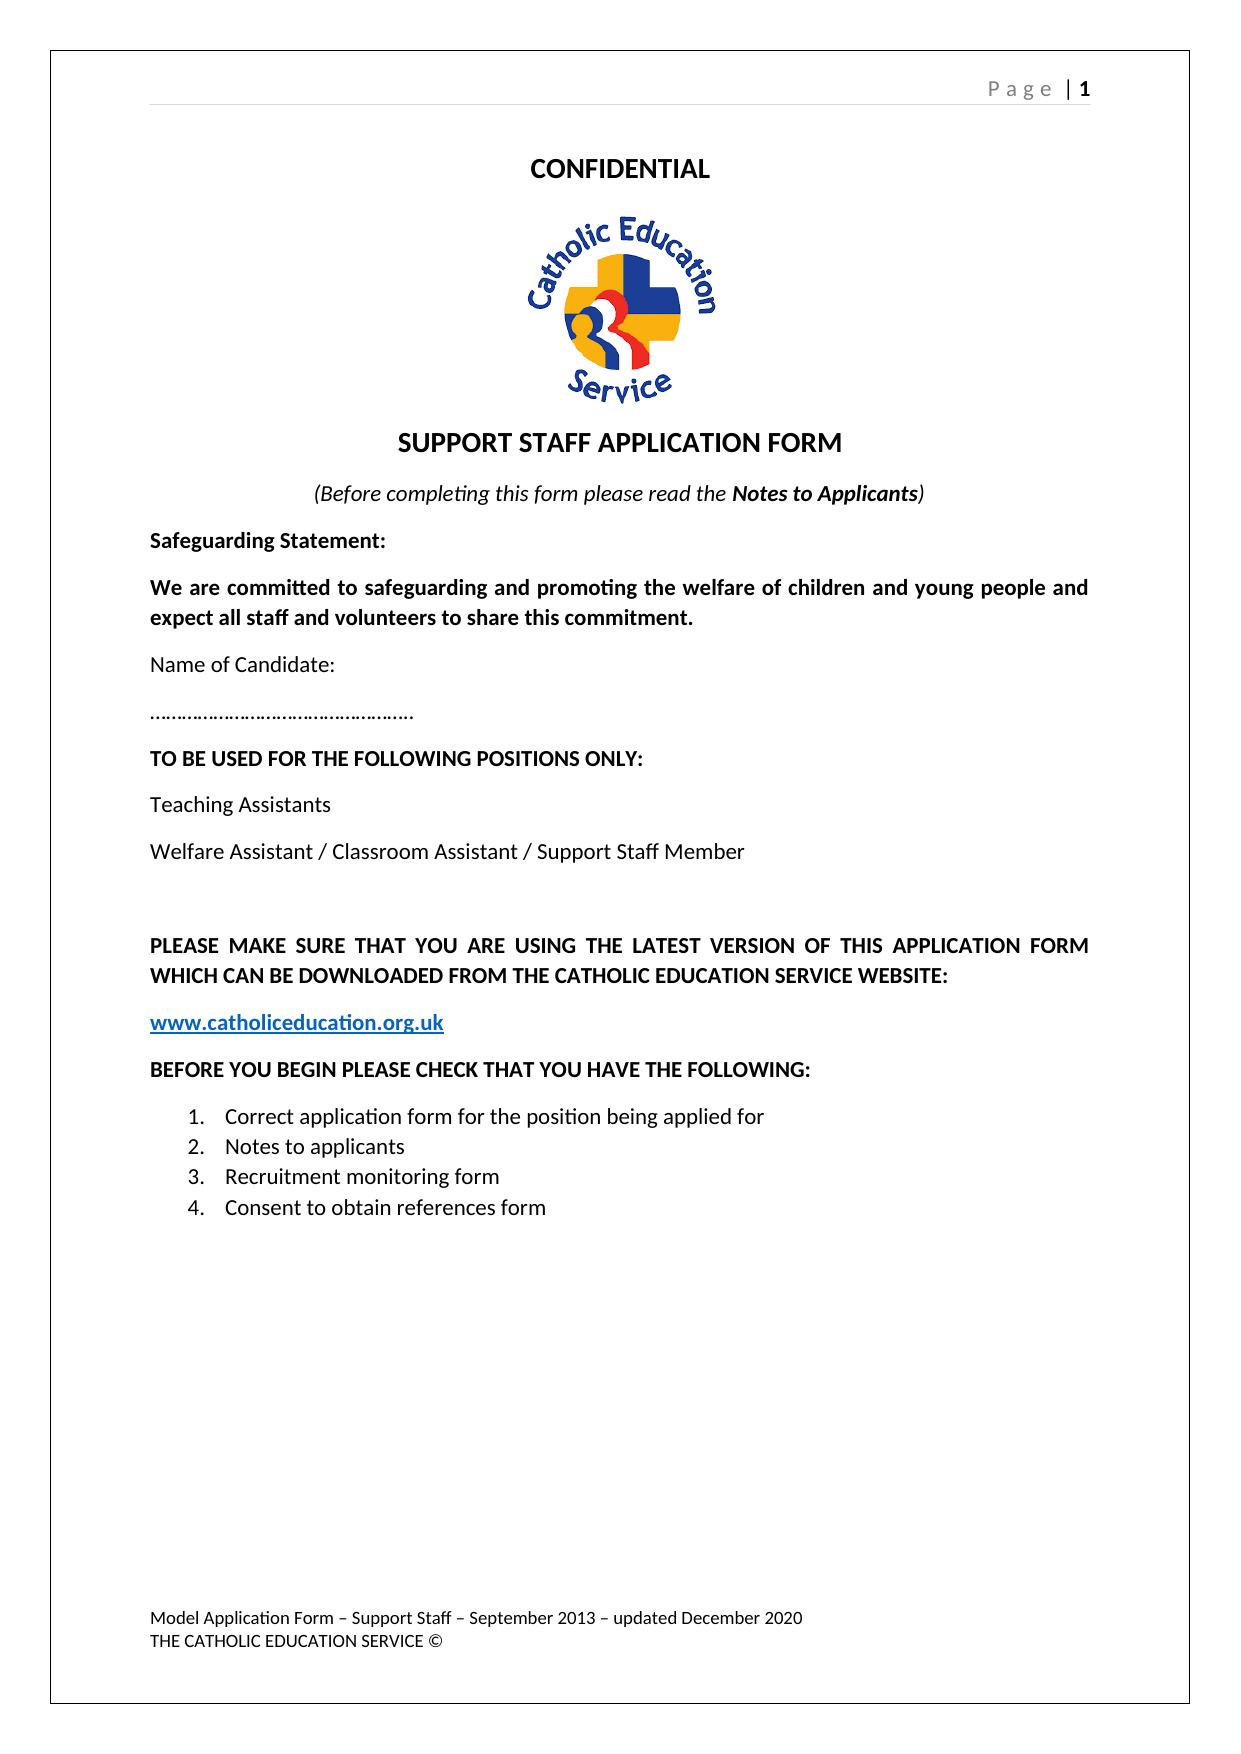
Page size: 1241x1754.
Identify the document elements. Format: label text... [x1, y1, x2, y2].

text We are committed to safeguarding and promoting the welfare of children and young people and expect all staff and volunteers to share this commitment. [150, 573, 1090, 631]
text Teaching Assistants [150, 791, 1090, 818]
text Name of Candidate: [150, 650, 1090, 678]
text BEFORE YOU BEGIN PLEASE CHECK THAT YOU HAVE THE FOLLOWING: [150, 1055, 1090, 1083]
list Consent to obtain references form [187, 1193, 1090, 1221]
text PLEASE MAKE SURE THAT YOU ARE USING THE LATEST VERSION OF THIS APPLICATION FORM WHICH CAN BE DOWNLOADED FROM THE CATHOLIC EDUCATION SERVICE WEBSITE: [150, 931, 1090, 989]
text ………………………………………….. [150, 697, 1090, 725]
text www.catholiceducation.org.uk [150, 1008, 1090, 1036]
text (Before completing this form please read the Notes to Applicants) [150, 479, 1090, 507]
text CONFIDENTIAL [150, 150, 1090, 186]
text SUPPORT STAFF APPLICATION FORM [150, 424, 1090, 459]
list Notes to applicants [187, 1132, 1090, 1160]
list Correct application form for the position being applied for [187, 1102, 1090, 1130]
text TO BE USED FOR THE FOLLOWING POSITIONS ONLY: [150, 744, 1090, 772]
picture [522, 205, 719, 406]
text Safeguarding Statement: [150, 526, 1090, 554]
list Recruitment monitoring form [187, 1162, 1090, 1190]
text Welfare Assistant / Classroom Assistant / Support Staff Member [150, 837, 1090, 865]
